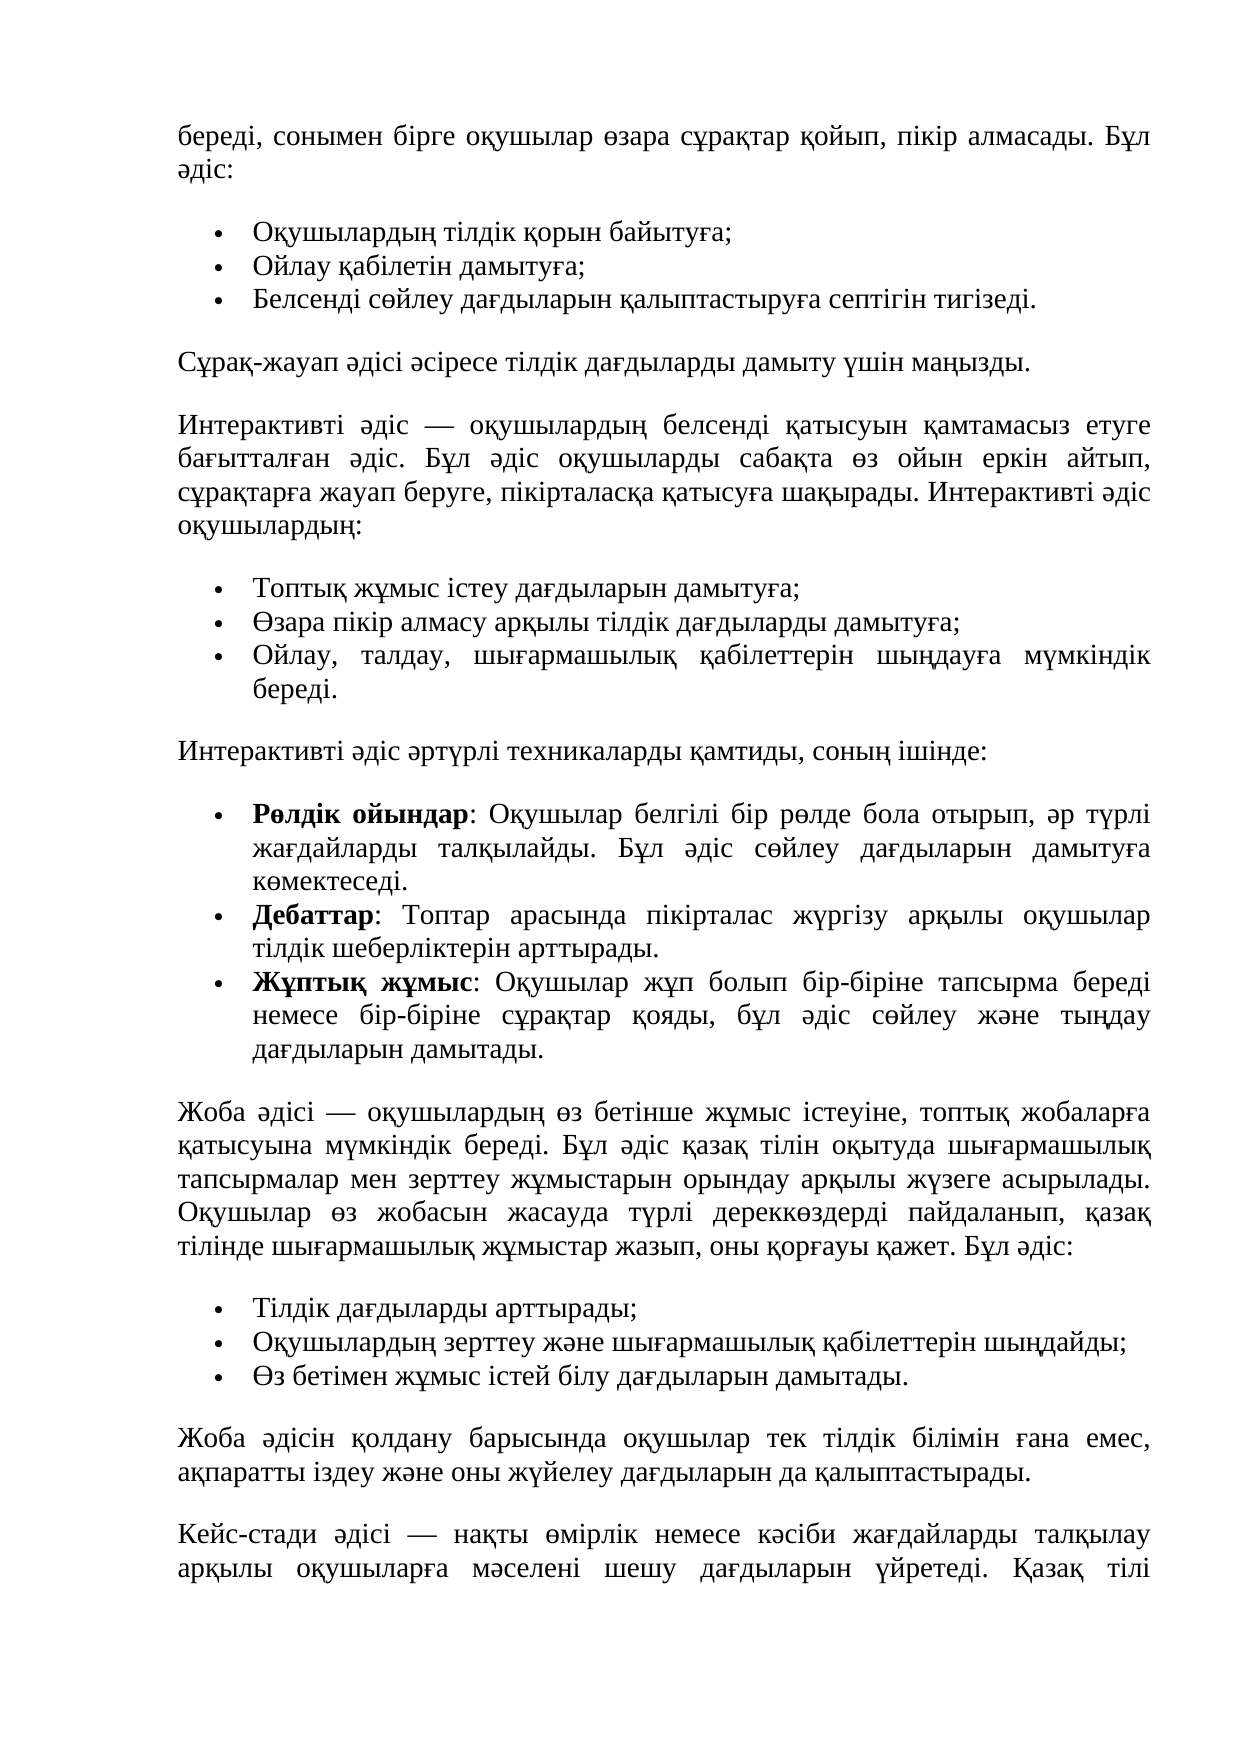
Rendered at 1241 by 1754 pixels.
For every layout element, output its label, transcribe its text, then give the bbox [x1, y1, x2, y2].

list Өзара пікір алмасу арқылы тілдік дағдыларды дамытуға; [215, 604, 1152, 637]
list Белсенді сөйлеу дағдыларын қалыптастыруға септігін тигізеді. [215, 281, 1152, 315]
list Жұптық жұмыс: Оқушылар жұп болып бір-біріне тапсырма береді немесе бір-біріне сұрақтар қояды, бұл әдіс сөйлеу және тыңдау дағдыларын дамытады. [215, 964, 1152, 1064]
text Интерактивті әдіс — оқушылардың белсенді қатысуын қамтамасыз етуге бағытталған әдіс. Бұл әдіс оқушыларды сабақта өз ойын еркін айтып, сұрақтарға жауап беруге, пікірталасқа қатысуға шақырады. Интерактивті әдіс оқушылардың: [177, 407, 1152, 541]
list Өз бетімен жұмыс істей білу дағдыларын дамытады. [215, 1358, 1152, 1391]
list Ойлау қабілетін дамытуға; [215, 248, 1152, 281]
list Ойлау, талдау, шығармашылық қабілеттерін шыңдауға мүмкіндік береді. [215, 637, 1152, 704]
list Рөлдік ойындар: Оқушылар белгілі бір рөлде бола отырып, әр түрлі жағдайларды талқылайды. Бұл әдіс сөйлеу дағдыларын дамытуға көмектеседі. [215, 796, 1152, 897]
list Тілдік дағдыларды арттырады; [215, 1291, 1152, 1324]
text Интерактивті әдіс әртүрлі техникаларды қамтиды, соның ішінде: [177, 733, 1152, 767]
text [177, 118, 1152, 185]
list Оқушылардың зерттеу және шығармашылық қабілеттерін шыңдайды; [215, 1324, 1152, 1358]
list Оқушылардың тілдік қорын байытуға; [215, 214, 1152, 248]
text Сұрақ-жауап әдісі әсіресе тілдік дағдыларды дамыту үшін маңызды. [177, 344, 1152, 378]
text Жоба әдісі — оқушылардың өз бетінше жұмыс істеуіне, топтық жобаларға қатысуына мүмкіндік береді. Бұл әдіс қазақ тілін оқытуда шығармашылық тапсырмалар мен зерттеу жұмыстарын орындау арқылы жүзеге асырылады. Оқушылар өз жобасын жасауда түрлі дереккөздерді пайдаланып, қазақ тілінде шығармашылық жұмыстар жазып, оны қорғауы қажет. Бұл әдіс: [177, 1094, 1152, 1261]
list Дебаттар: Топтар арасында пікірталас жүргізу арқылы оқушылар тілдік шеберліктерін арттырады. [215, 897, 1152, 964]
list Топтық жұмыс істеу дағдыларын дамытуға; [215, 570, 1152, 604]
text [177, 1517, 1152, 1584]
text Жоба әдісін қолдану барысында оқушылар тек тілдік білімін ғана емес, ақпаратты іздеу және оны жүйелеу дағдыларын да қалыптастырады. [177, 1420, 1152, 1487]
